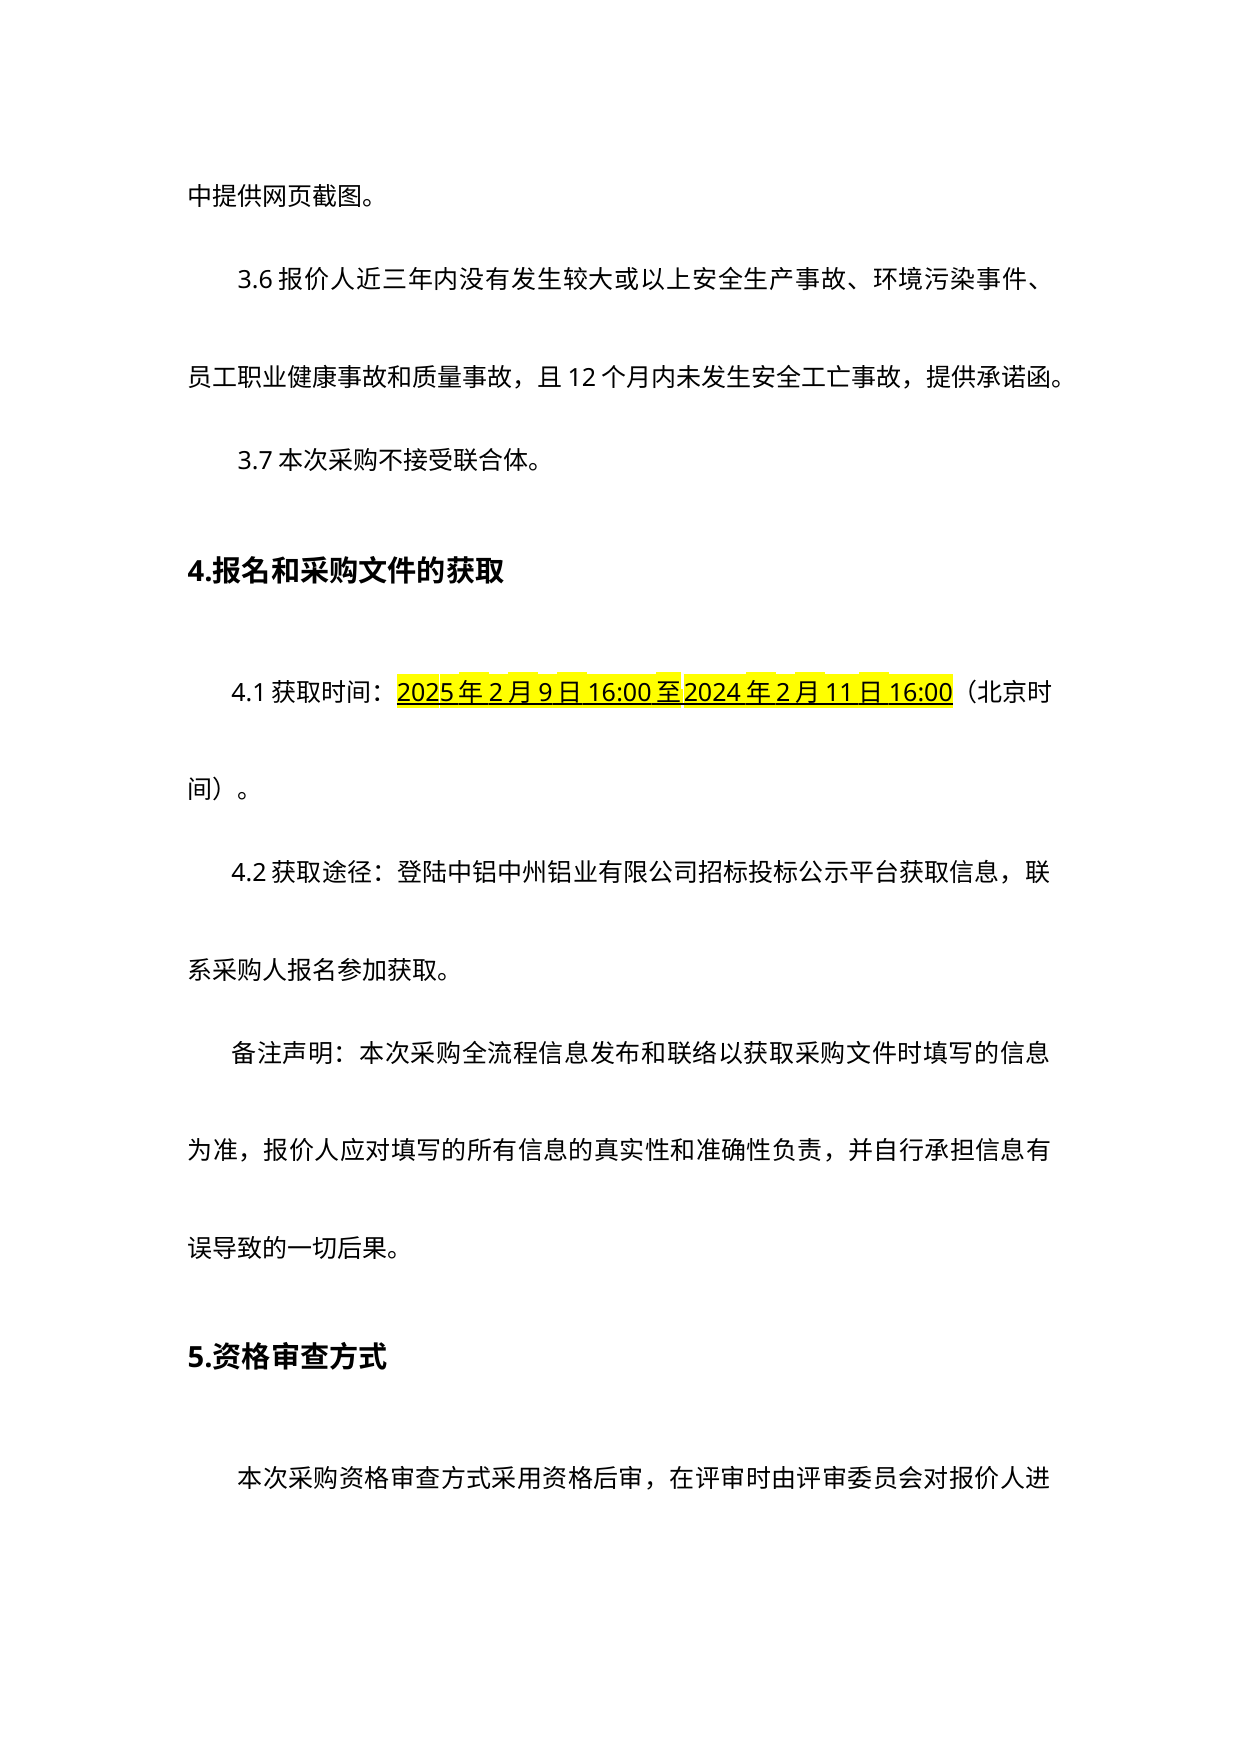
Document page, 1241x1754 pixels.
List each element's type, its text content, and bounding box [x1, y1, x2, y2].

text 3.7本次采购不接受联合体。 [187, 426, 1053, 491]
text 4.报名和采购文件的获取 [187, 536, 1053, 601]
text 4.2获取途径：登陆中铝中州铝业有限公司招标投标公示平台获取信息，联系采购人报名参加获取。 [187, 838, 1053, 1001]
text 5.资格审查方式 [187, 1324, 1053, 1389]
text 备注声明：本次采购全流程信息发布和联络以获取采购文件时填写的信息为准，报价人应对填写的所有信息的真实性和准确性负责，并自行承担信息有误导致的一切后果。 [187, 1019, 1053, 1279]
text 3.6报价人近三年内没有发生较大或以上安全生产事故、环境污染事件、员工职业健康事故和质量事故，且12个月内未发生安全工亡事故，提供承诺函。 [187, 245, 1053, 408]
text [187, 162, 1053, 227]
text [187, 1444, 1053, 1509]
text 4.1获取时间：2025年2月9日16:00至 2024年2月11日16:00（北京时间）。 [187, 658, 1053, 820]
